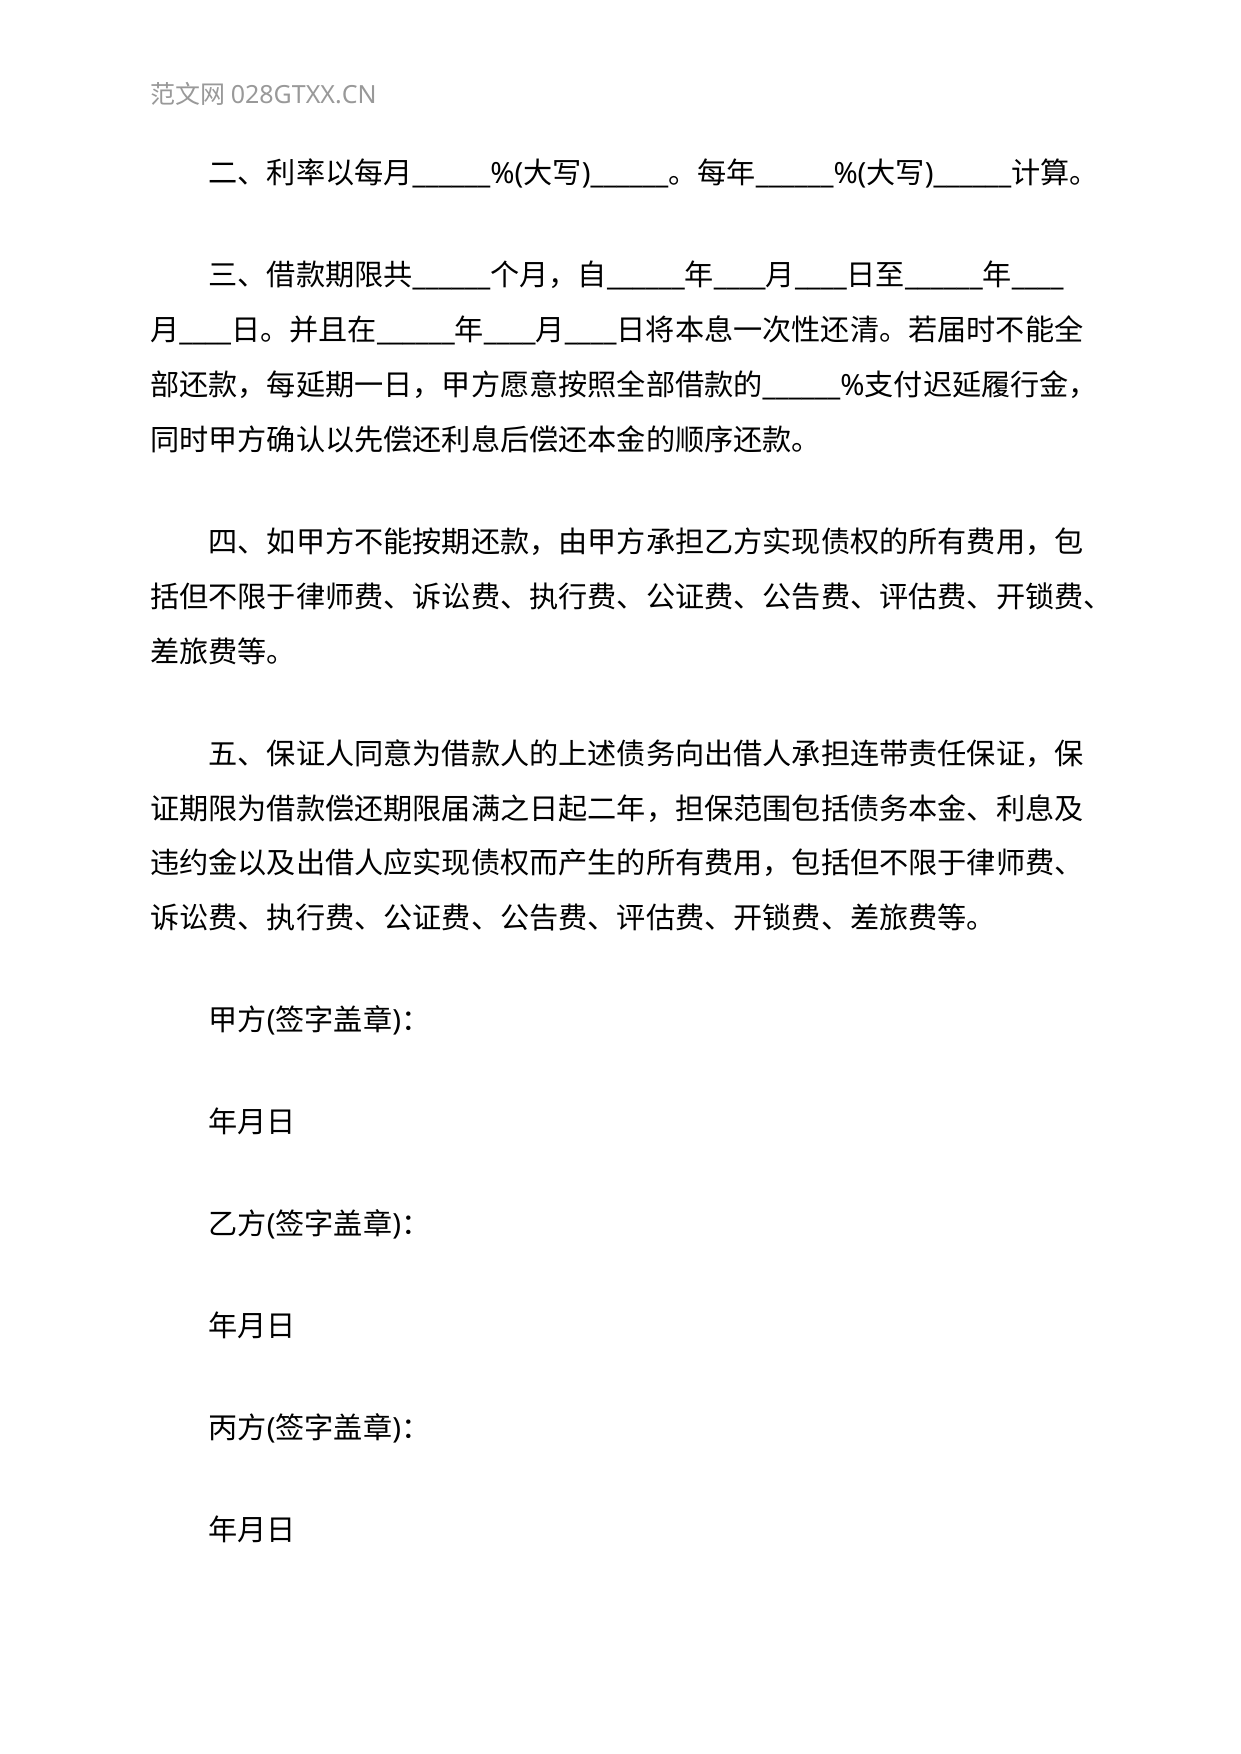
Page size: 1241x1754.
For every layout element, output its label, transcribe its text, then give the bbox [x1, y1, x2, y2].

text 年月日 [150, 1302, 1090, 1345]
text 甲方(签字盖章)： [150, 997, 1090, 1039]
text 四、如甲方不能按期还款，由甲方承担乙方实现债权的所有费用，包括但不限于律师费、诉讼费、执行费、公证费、公告费、评估费、开锁费、差旅费等。 [150, 519, 1090, 671]
text 年月日 [150, 1099, 1090, 1141]
text 年月日 [150, 1506, 1090, 1548]
text 丙方(签字盖章)： [150, 1404, 1090, 1447]
text 二、利率以每月______%(大写)______。每年______%(大写)______计算。 [150, 150, 1090, 192]
text 乙方(签字盖章)： [150, 1201, 1090, 1243]
text 五、保证人同意为借款人的上述债务向出借人承担连带责任保证，保证期限为借款偿还期限届满之日起二年，担保范围包括债务本金、利息及违约金以及出借人应实现债权而产生的所有费用，包括但不限于律师费、诉讼费、执行费、公证费、公告费、评估费、开锁费、差旅费等。 [150, 730, 1090, 937]
text 三、借款期限共______个月，自______年____月____日至______年____月____日。并且在______年____月____日将本息一次性还清。若届时不能全部还款，每延期一日，甲方愿意按照全部借款的______%支付迟延履行金，同时甲方确认以先偿还利息后偿还本金的顺序还款。 [150, 252, 1090, 459]
